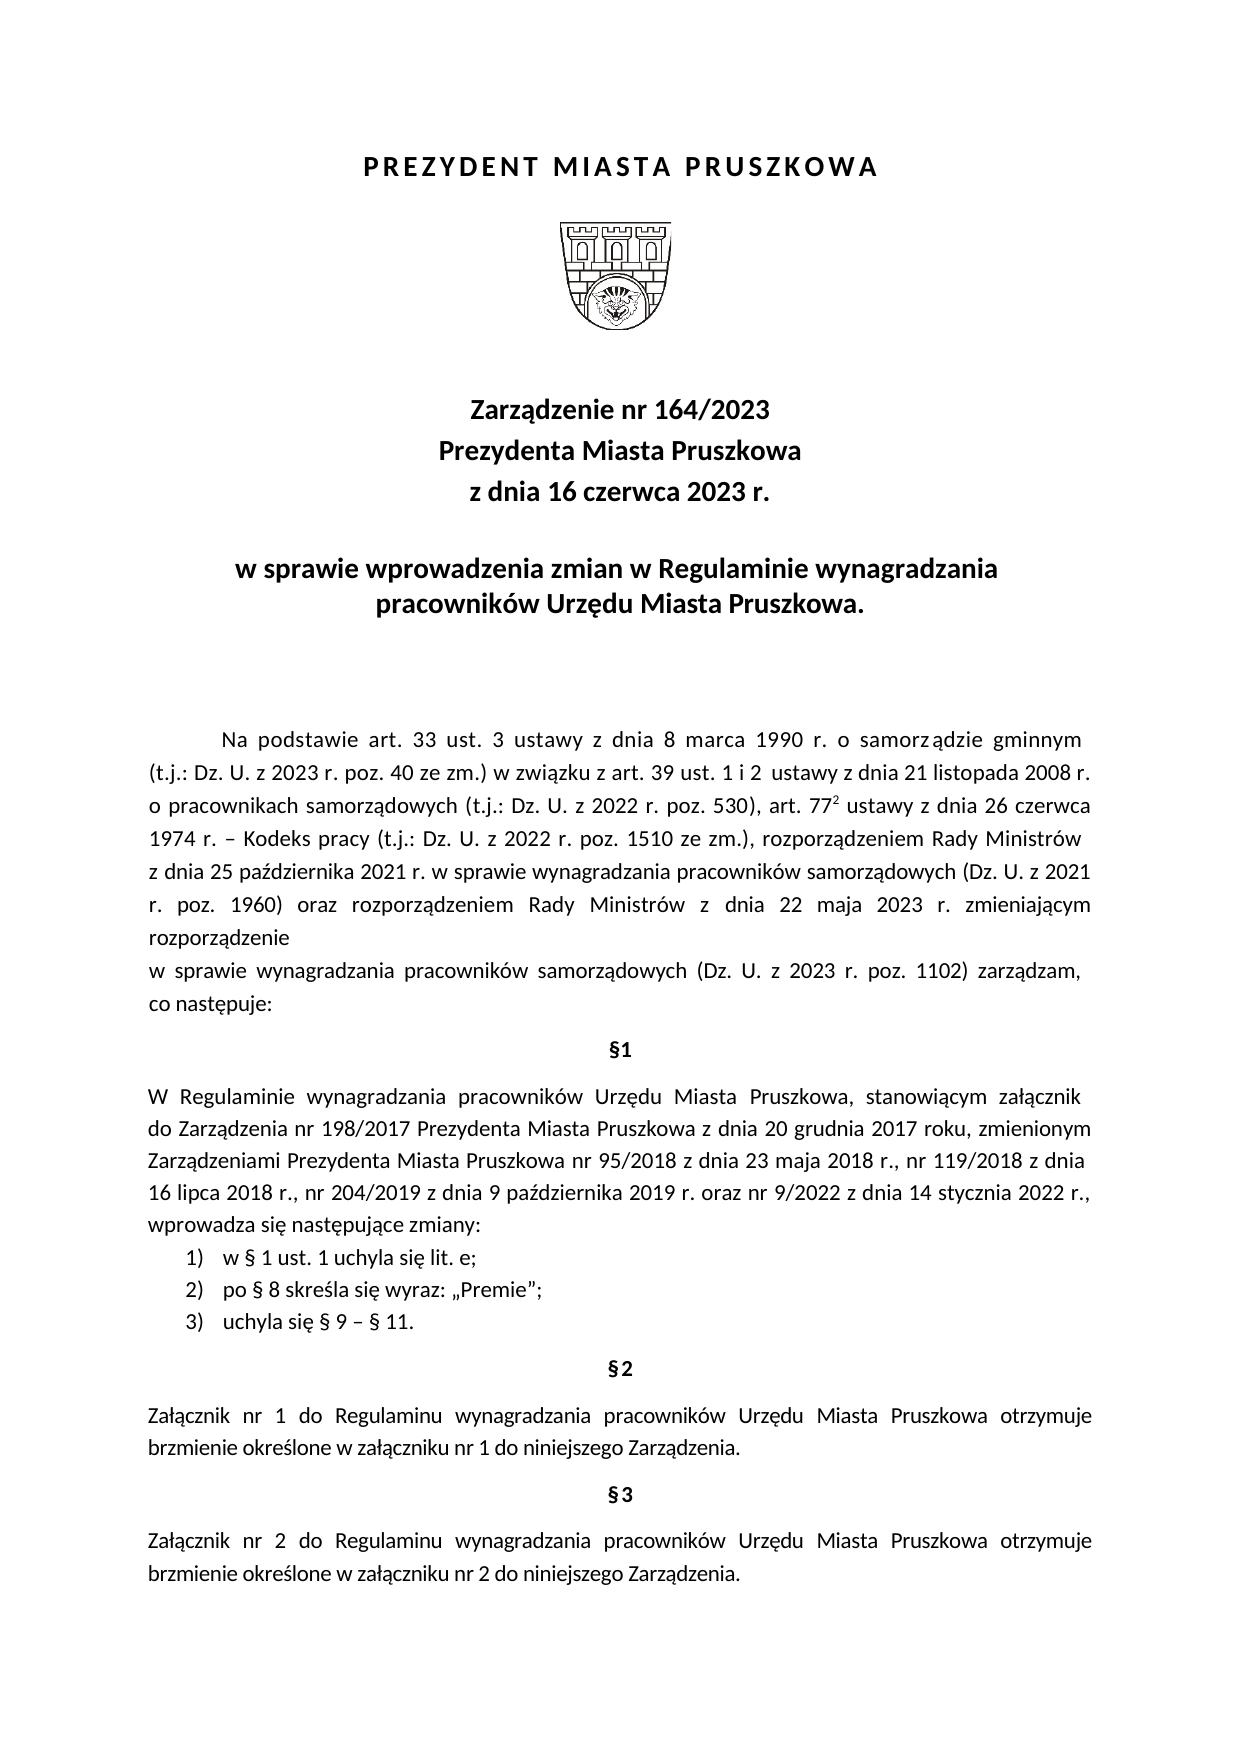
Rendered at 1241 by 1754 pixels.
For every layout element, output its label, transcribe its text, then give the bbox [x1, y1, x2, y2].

text Prezydent Miasta Pruszkowa [148, 148, 1093, 183]
text Zarządzenie nr 164/2023 [148, 391, 1093, 427]
text Prezydenta Miasta Pruszkowa [148, 432, 1093, 468]
text W Regulaminie wynagradzania pracowników Urzędu Miasta Pruszkowa, stanowiącym załącznik do Zarządzenia nr 198/2017 Prezydenta Miasta Pruszkowa z dnia 20 grudnia 2017 roku, zmienionym Zarządzeniami Prezydenta Miasta Pruszkowa nr 95/2018 z dnia 23 maja 2018 r., nr 119/2018 z dnia 16 lipca 2018 r., nr 204/2019 z dnia 9 października 2019 r. oraz nr 9/2022 z dnia 14 stycznia 2022 r., wprowadza się następujące zmiany: [148, 1082, 1093, 1239]
text w sprawie wprowadzenia zmian w Regulaminie wynagradzania pracowników Urzędu Miasta Pruszkowa. [148, 550, 1093, 621]
text §3 [148, 1480, 1093, 1508]
list po § 8 skreśla się wyraz: „Premie”; [185, 1275, 1093, 1303]
text Na podstawie art. 33 ust. 3 ustawy z dnia 8 marca 1990 r. o samorządzie gminnym (t.j.: Dz. U. z 2023 r. poz. 40 ze zm.) w związku z art. 39 ust. 1 i 2 ustawy z dnia 21 listopada 2008 r. o pracownikach samorządowych (t.j.: Dz. U. z 2022 r. poz. 530), art. 772 ustawy z dnia 26 czerwca 1974 r. – Kodeks pracy (t.j.: Dz. U. z 2022 r. poz. 1510 ze zm.), rozporządzeniem Rady Ministrów z dnia 25 października 2021 r. w sprawie wynagradzania pracowników samorządowych (Dz. U. z 2021 r. poz. 1960) oraz rozporządzeniem Rady Ministrów z dnia 22 maja 2023 r. zmieniającym rozporządzenie w sprawie wynagradzania pracowników samorządowych (Dz. U. z 2023 r. poz. 1102) zarządzam, co następuje: [149, 721, 1092, 1018]
list uchyla się § 9 – § 11. [185, 1307, 1093, 1335]
text §1 [148, 1035, 1093, 1063]
text Załącznik nr 2 do Regulaminu wynagradzania pracowników Urzędu Miasta Pruszkowa otrzymuje brzmienie określone w załączniku nr 2 do niniejszego Zarządzenia. [148, 1526, 1093, 1587]
text §2 [148, 1354, 1093, 1382]
text z dnia 16 czerwca 2023 r. [148, 473, 1093, 509]
text Załącznik nr 1 do Regulaminu wynagradzania pracowników Urzędu Miasta Pruszkowa otrzymuje brzmienie określone w załączniku nr 1 do niniejszego Zarządzenia. [148, 1401, 1093, 1461]
picture [558, 222, 671, 329]
list w § 1 ust. 1 uchyla się lit. e; [185, 1243, 1093, 1271]
